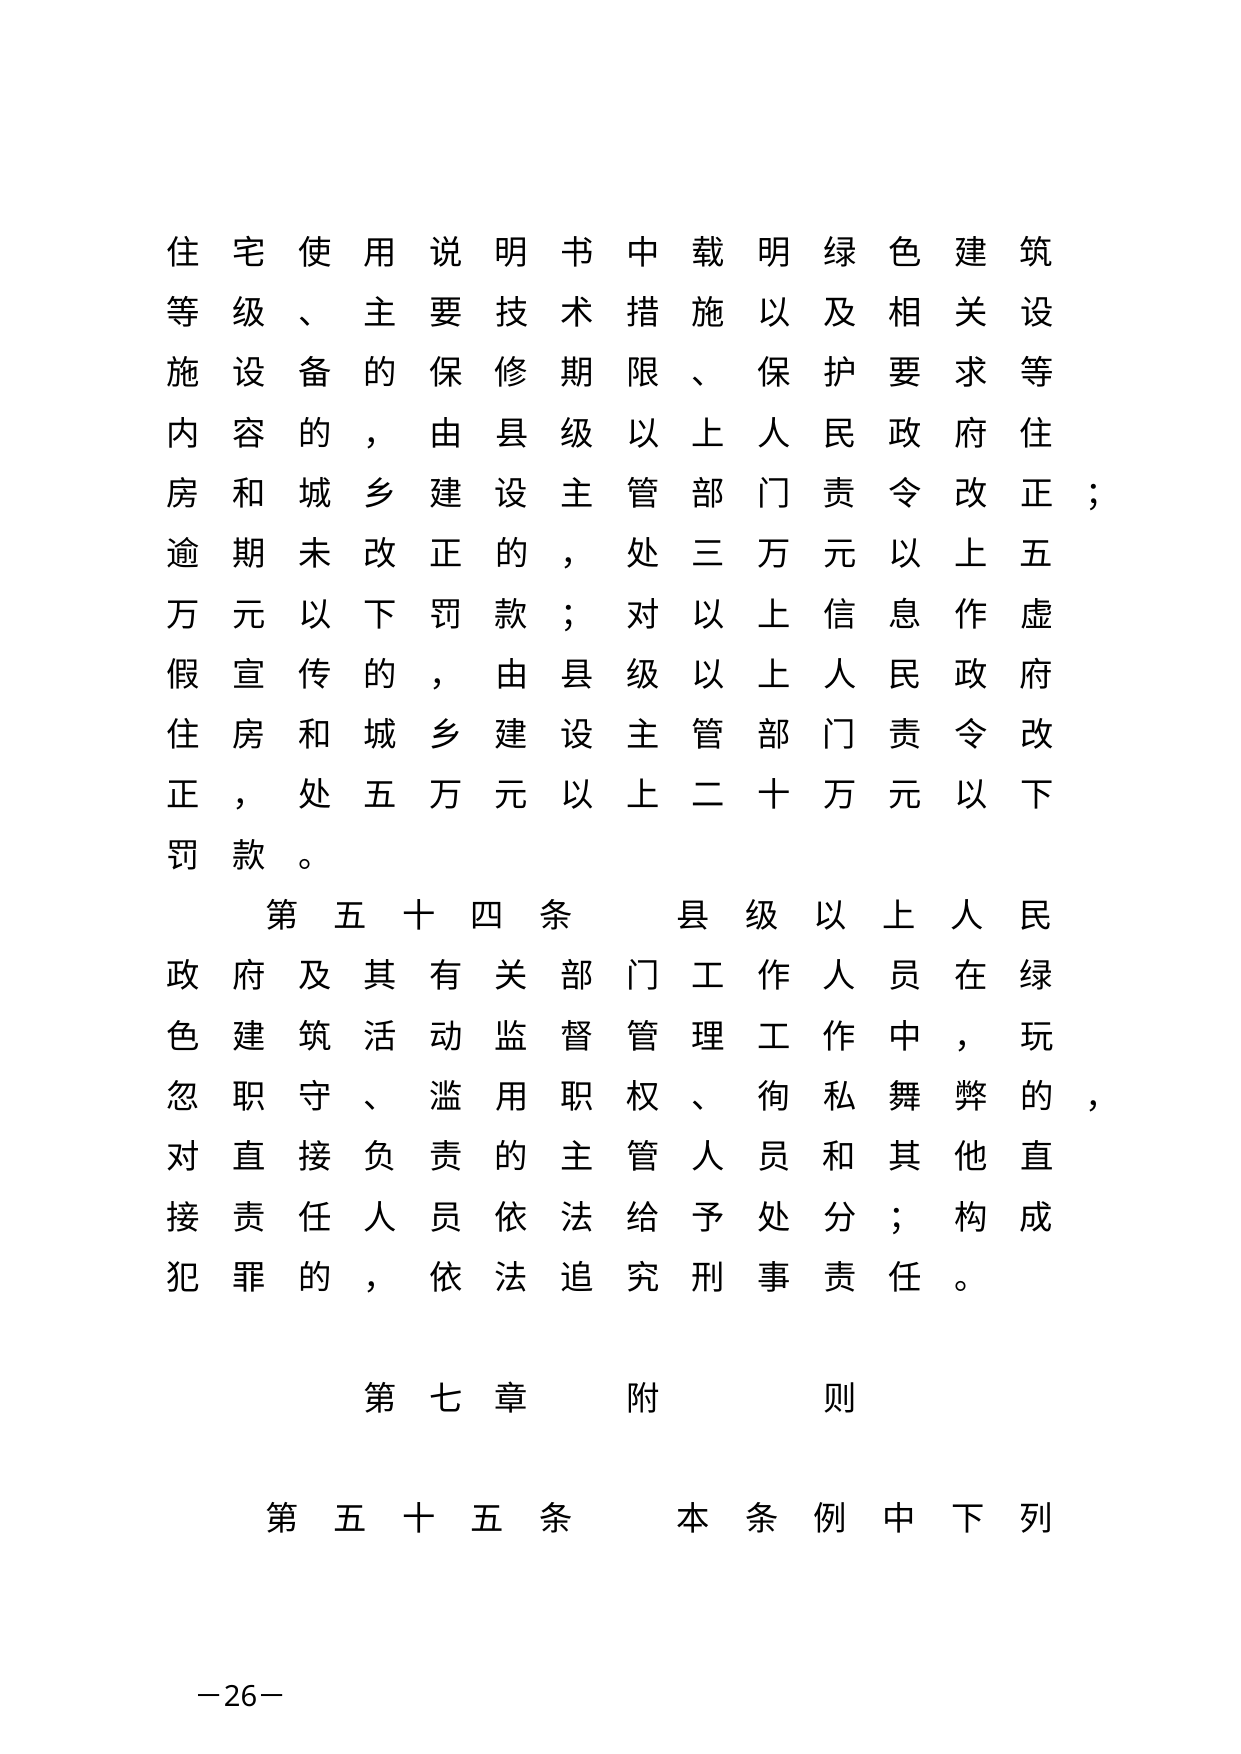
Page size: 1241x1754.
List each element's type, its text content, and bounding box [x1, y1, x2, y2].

text 第五十四条 县级以上人民政府及其有关部门工作人员在绿色建筑活动监督管理工作中，玩忽职守、滥用职权、徇私舞弊的，对直接负责的主管人员和其他直接责任人员依法给予处分；构成犯罪的，依法追究刑事责任。 [167, 883, 1085, 1305]
text 第五十五条 本条例中下列用语的含义： [167, 1486, 1085, 1546]
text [167, 219, 1085, 883]
subtitle 第七章 附 则 [167, 1365, 1085, 1426]
